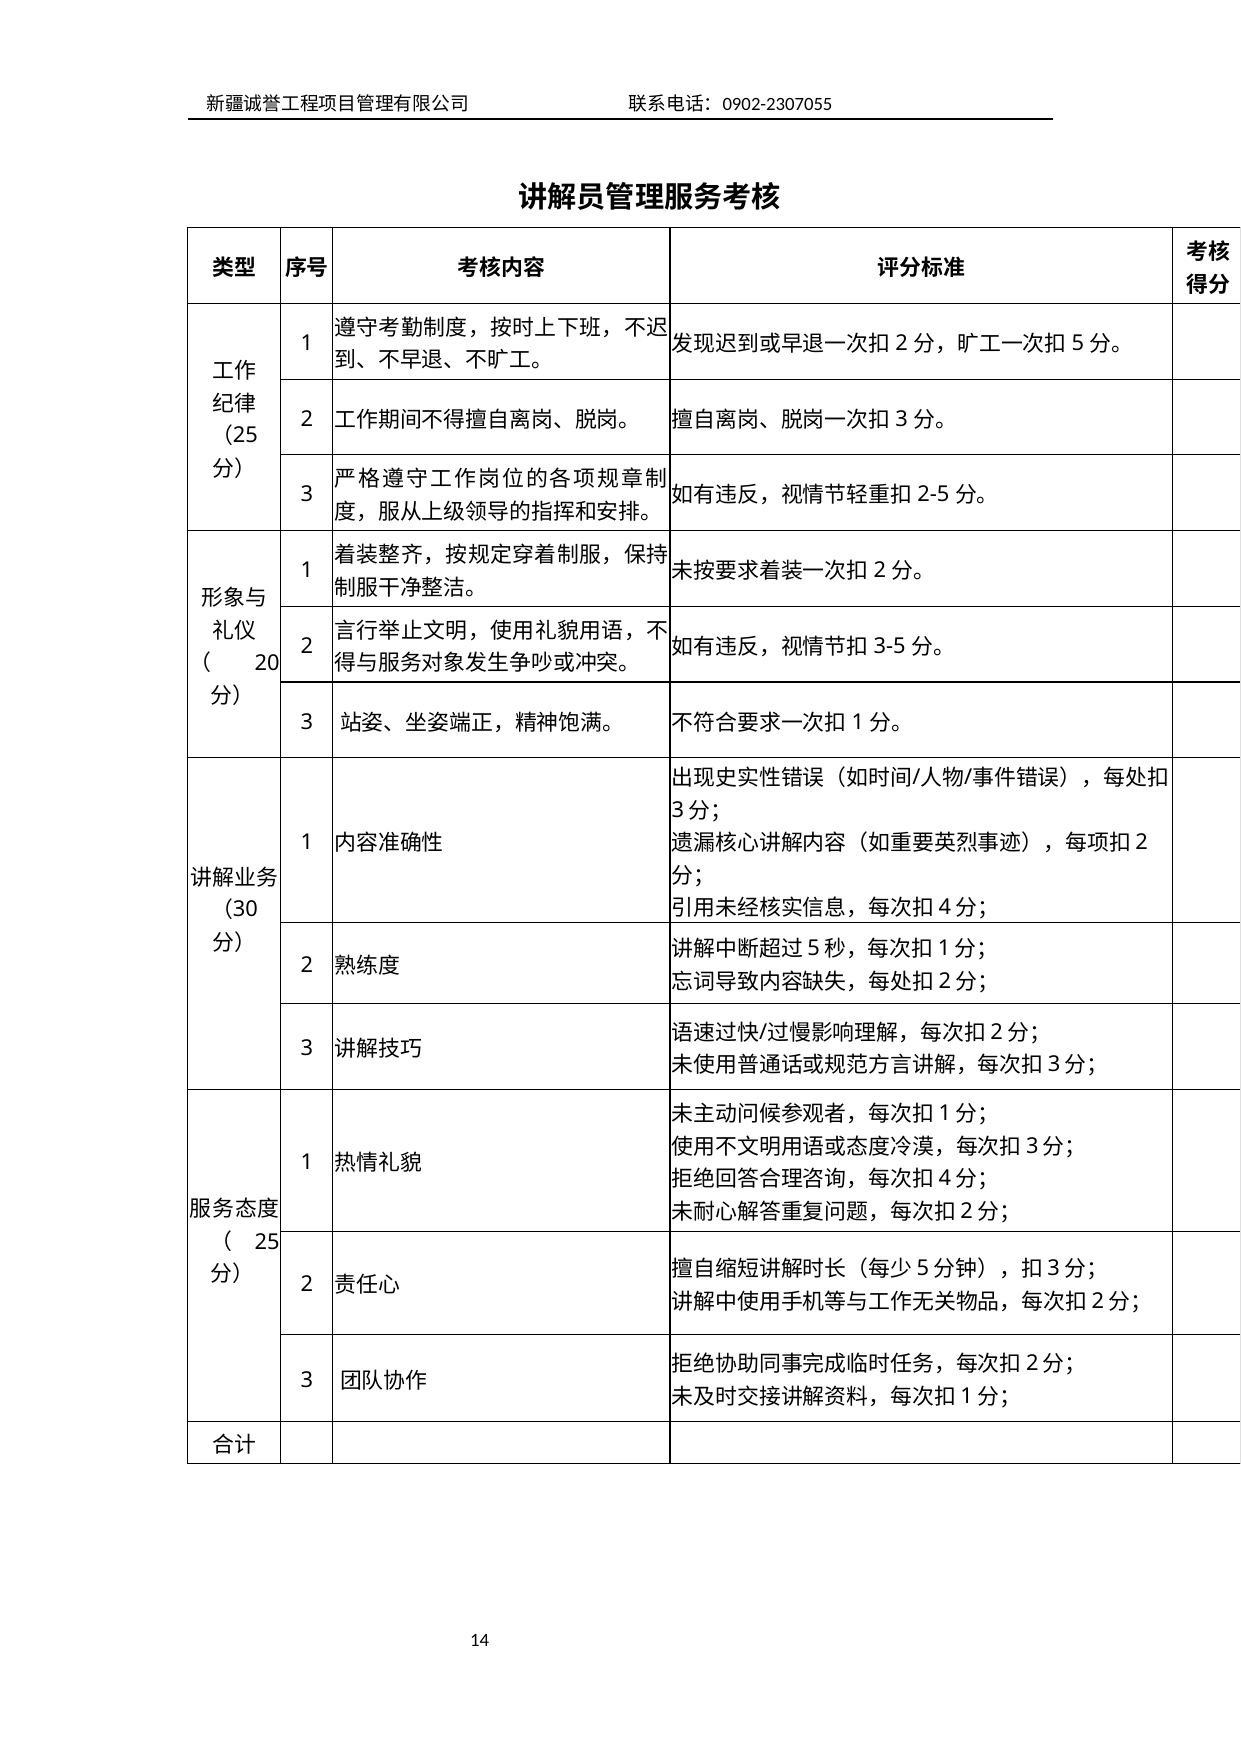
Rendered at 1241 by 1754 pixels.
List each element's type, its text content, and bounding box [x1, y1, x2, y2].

table_cell 热情礼貌 [333, 1090, 669, 1231]
text 讲解员管理服务考核 [187, 162, 1053, 227]
table_cell 熟练度 [333, 923, 669, 1002]
table_cell 遵守考勤制度，按时上下班，不迟到、不早退、不旷工。 [333, 304, 669, 378]
table_header 考核内容 [333, 228, 669, 303]
table_cell 擅自离岗、脱岗一次扣 3 分。 [671, 380, 1172, 454]
table_cell 语速过快/过慢影响理解，每次扣2分； 未使用普通话或规范方言讲解，每次扣3分； [671, 1004, 1172, 1089]
table_cell [1173, 380, 1240, 454]
table_cell [1173, 923, 1240, 1002]
table_cell 擅自缩短讲解时长（每少5分钟），扣3分； 讲解中使用手机等与工作无关物品，每次扣2分； [671, 1232, 1172, 1334]
table_cell 言行举止文明，使用礼貌用语，不得与服务对象发生争吵或冲突。 [333, 607, 669, 681]
table_cell 1 [281, 1090, 332, 1231]
table_cell 3 [281, 455, 332, 530]
table_cell 服务态度（25分） [188, 1090, 280, 1421]
table_cell [1173, 1004, 1240, 1089]
table_cell 未主动问候参观者，每次扣1分； 使用不文明用语或态度冷漠，每次扣3分； 拒绝回答合理咨询，每次扣4分； 未耐心解答重复问题，每次扣2分； [671, 1090, 1172, 1231]
table_cell 2 [281, 923, 332, 1002]
table_cell 拒绝协助同事完成临时任务，每次扣2分； 未及时交接讲解资料，每次扣1分； [671, 1335, 1172, 1421]
table_cell 讲解业务（30分） [188, 758, 280, 1089]
table_cell 3 [281, 683, 332, 757]
table_cell 1 [281, 304, 332, 378]
table_cell [1173, 683, 1240, 757]
table_header 类型 [188, 228, 280, 303]
table_cell 合计 [188, 1422, 280, 1462]
table_cell 3 [281, 1335, 332, 1421]
table_cell [333, 1422, 669, 1462]
table_cell 不符合要求一次扣 1 分。 [671, 683, 1172, 757]
table_cell [1173, 758, 1240, 922]
table_cell 3 [281, 1004, 332, 1089]
table_cell 责任心 [333, 1232, 669, 1334]
table_cell 发现迟到或早退一次扣 2 分，旷工一次扣 5 分。 [671, 304, 1172, 378]
table_cell [1173, 304, 1240, 378]
table_cell 讲解中断超过5秒，每次扣1分； 忘词导致内容缺失，每处扣2分； [671, 923, 1172, 1002]
table_cell 形象与 礼仪 （20分） [188, 531, 280, 757]
table_cell [1173, 607, 1240, 681]
table_header 考核 得分 [1173, 228, 1240, 303]
table_cell [1173, 455, 1240, 530]
table_cell [1173, 1090, 1240, 1231]
table_cell 出现史实性错误（如时间/人物/事件错误），每处扣3分； 遗漏核心讲解内容（如重要英烈事迹），每项扣2分； 引用未经核实信息，每次扣4分； [671, 758, 1172, 922]
table_cell 严格遵守工作岗位的各项规章制度，服从上级领导的指挥和安排。 [333, 455, 669, 530]
table_cell 1 [281, 758, 332, 922]
table_cell 未按要求着装一次扣 2 分。 [671, 531, 1172, 606]
table_cell 工作期间不得擅自离岗、脱岗。 [333, 380, 669, 454]
table_cell [1173, 1335, 1240, 1421]
table_cell 2 [281, 607, 332, 681]
table_cell 着装整齐，按规定穿着制服，保持制服干净整洁。 [333, 531, 669, 606]
table_cell 站姿、坐姿端正，精神饱满。 [333, 683, 669, 757]
table_cell 2 [281, 1232, 332, 1334]
table_cell 讲解技巧 [333, 1004, 669, 1089]
table_cell [281, 1422, 332, 1462]
table_cell [1173, 1232, 1240, 1334]
table_cell [1173, 1422, 1240, 1462]
table_cell 工作 纪律 （25分） [188, 304, 280, 530]
table_header 评分标准 [671, 228, 1172, 303]
table_cell [671, 1422, 1172, 1462]
table_cell 1 [281, 531, 332, 606]
table_cell 如有违反，视情节扣 3-5 分。 [671, 607, 1172, 681]
table_cell 2 [281, 380, 332, 454]
table_cell [1173, 531, 1240, 606]
table_cell 如有违反，视情节轻重扣 2-5 分。 [671, 455, 1172, 530]
table_cell 团队协作 [333, 1335, 669, 1421]
table_header 序号 [281, 228, 332, 303]
table_cell 内容准确性 [333, 758, 669, 922]
